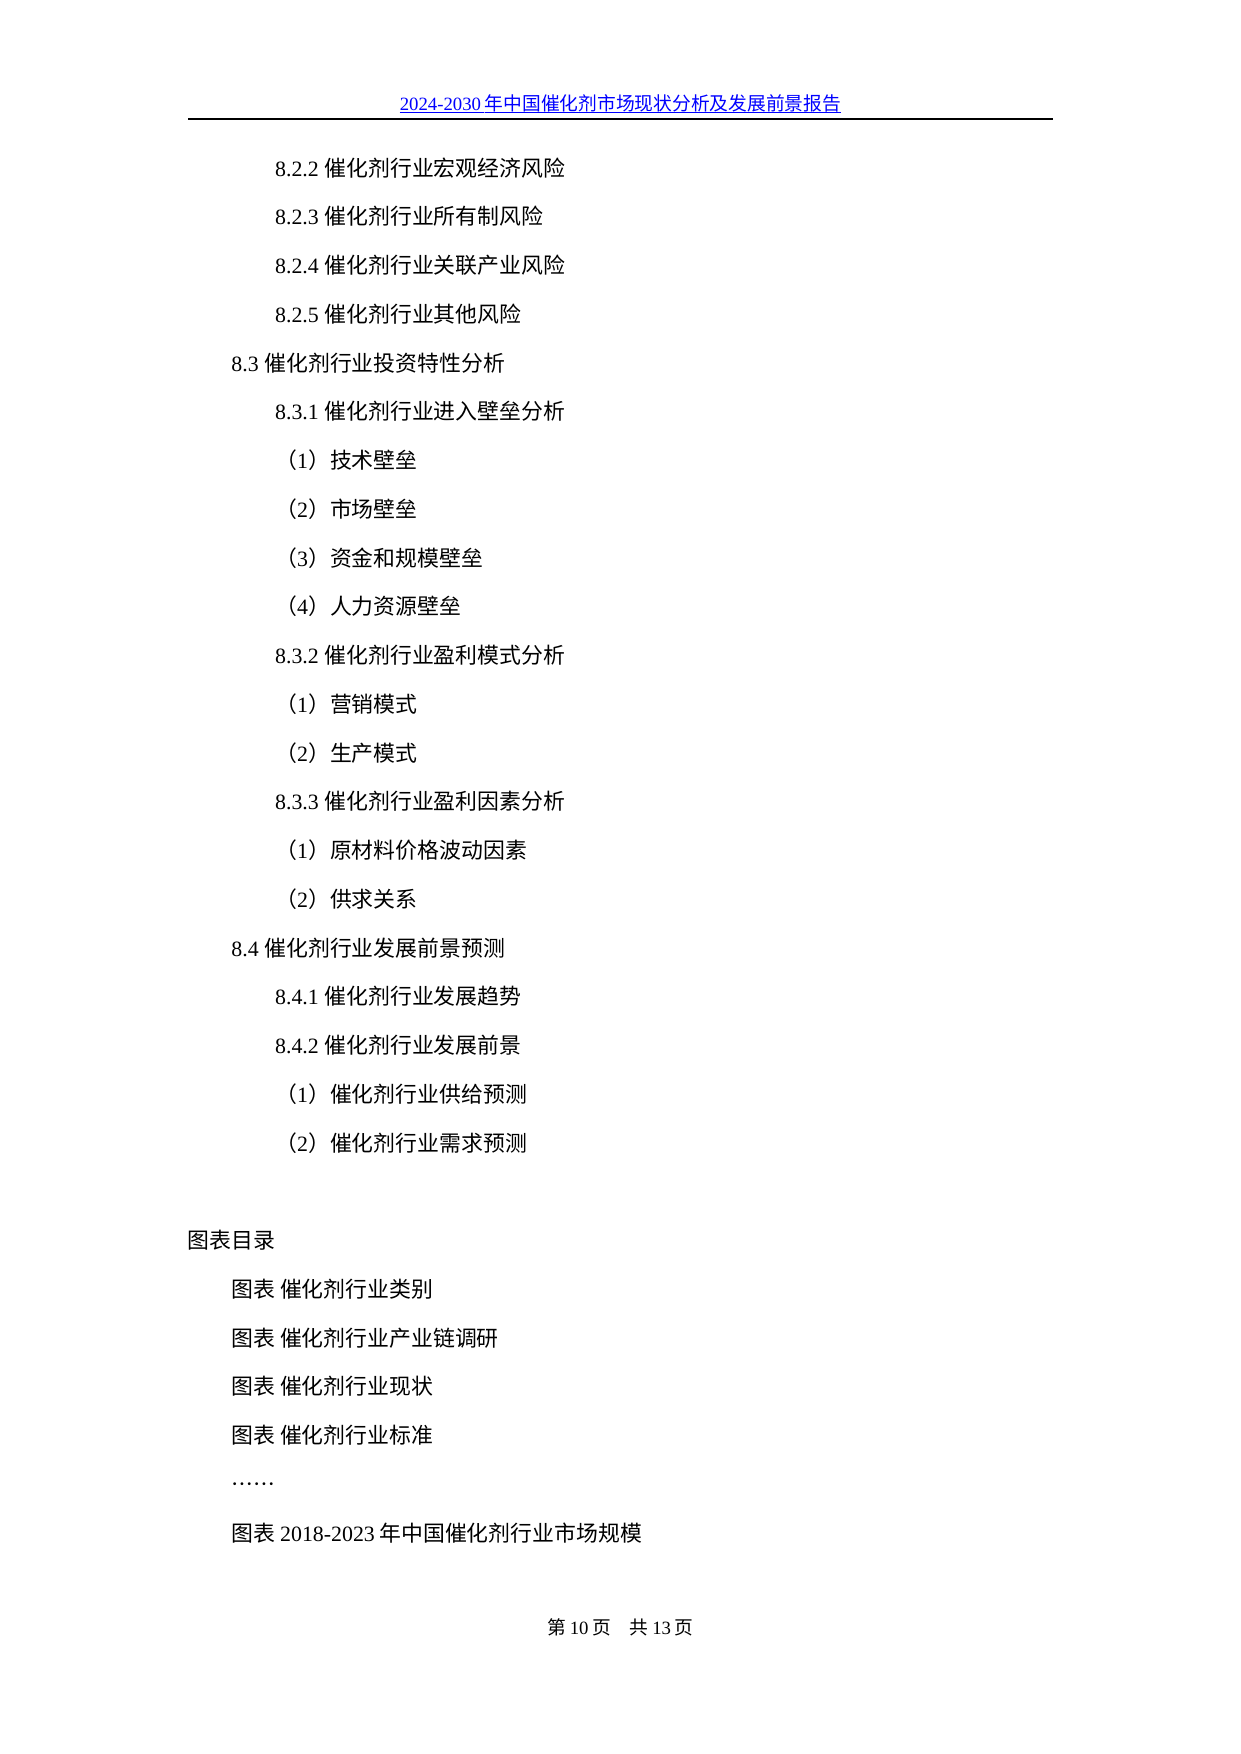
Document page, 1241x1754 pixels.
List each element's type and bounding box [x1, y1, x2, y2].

text [187, 150, 1053, 1548]
